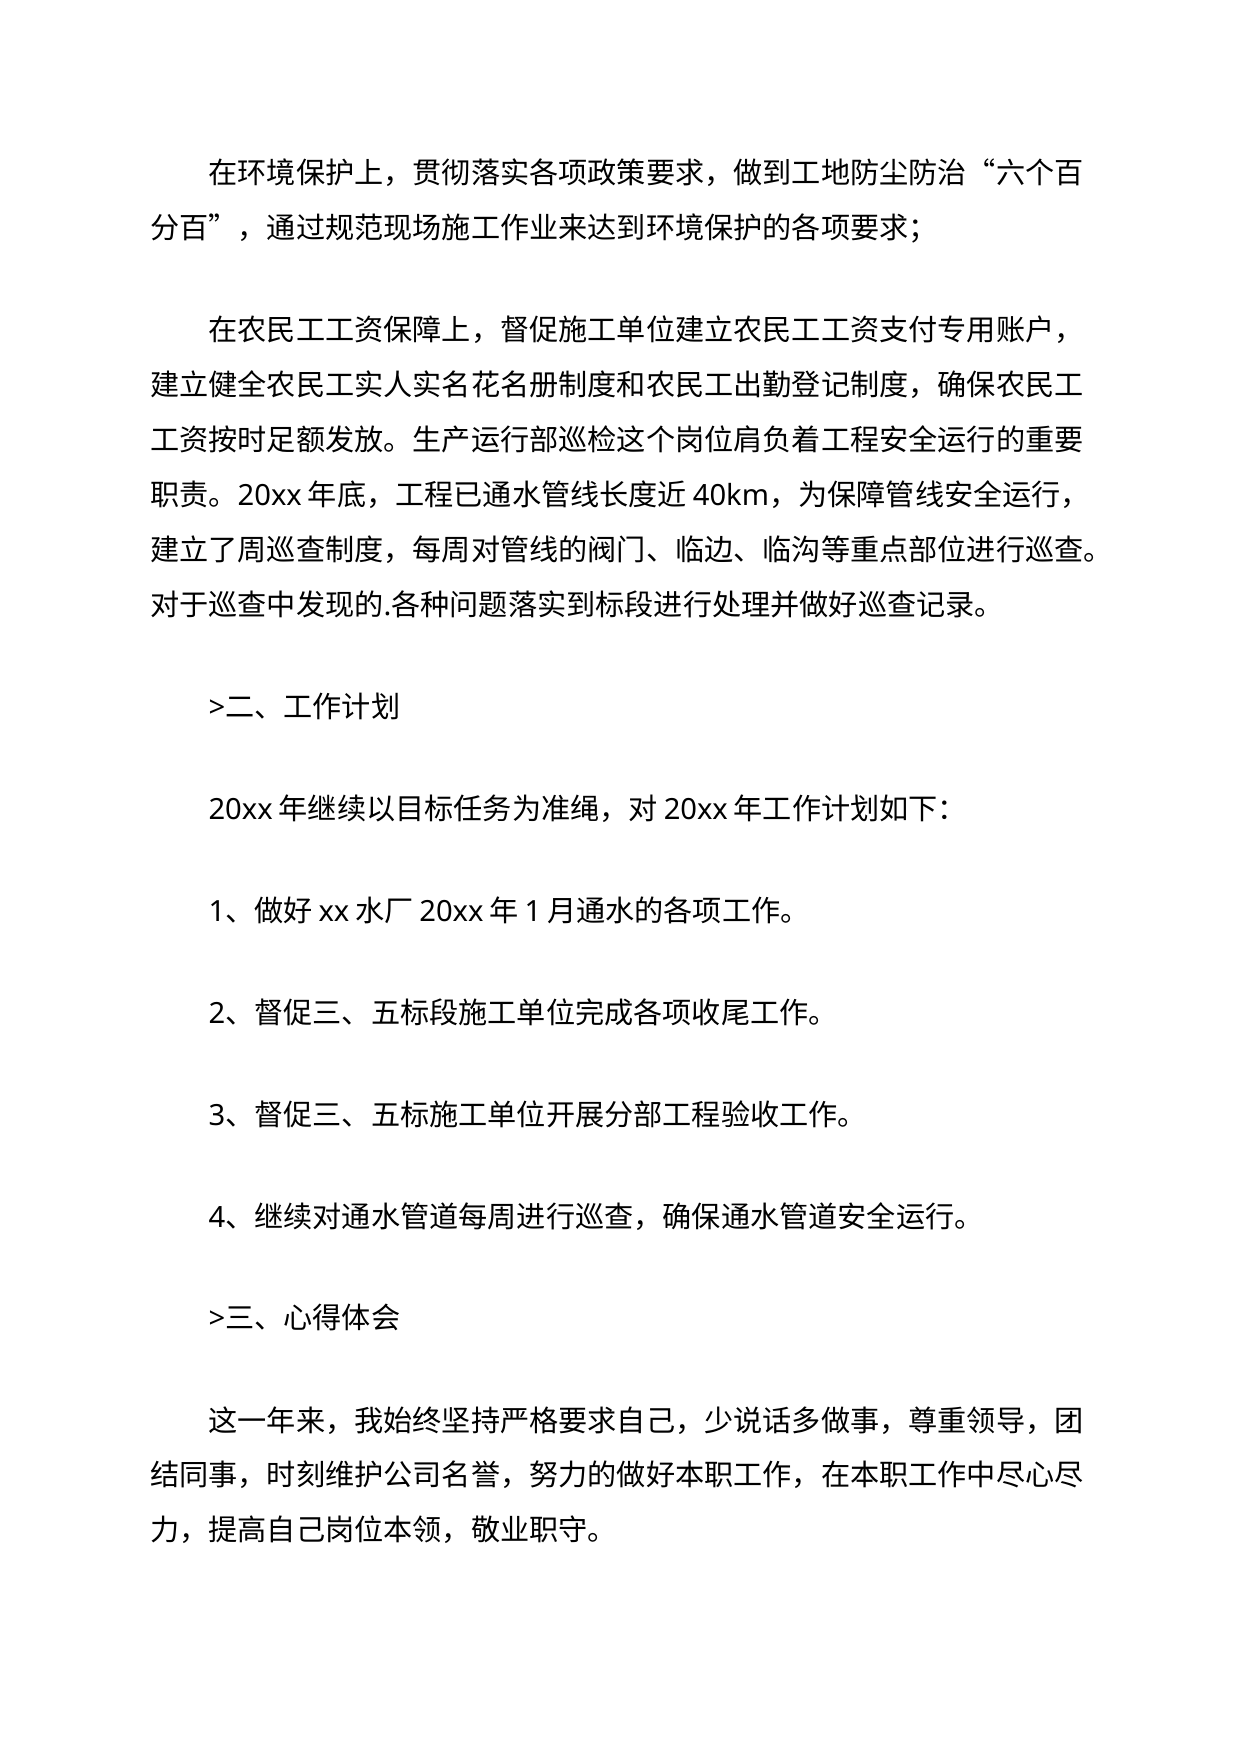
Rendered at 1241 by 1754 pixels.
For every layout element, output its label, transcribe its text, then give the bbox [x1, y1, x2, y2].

text 这一年来，我始终坚持严格要求自己，少说话多做事，尊重领导，团结同事，时刻维护公司名誉，努力的做好本职工作，在本职工作中尽心尽力，提高自己岗位本领，敬业职守。 [150, 1397, 1090, 1549]
text 在环境保护上，贯彻落实各项政策要求，做到工地防尘防治“六个百分百”，通过规范现场施工作业来达到环境保护的各项要求； [150, 150, 1090, 247]
text 在农民工工资保障上，督促施工单位建立农民工工资支付专用账户，建立健全农民工实人实名花名册制度和农民工出勤登记制度，确保农民工工资按时足额发放。生产运行部巡检这个岗位肩负着工程安全运行的重要职责。20xx年底，工程已通水管线长度近40km，为保障管线安全运行，建立了周巡查制度，每周对管线的阀门、临边、临沟等重点部位进行巡查。对于巡查中发现的.各种问题落实到标段进行处理并做好巡查记录。 [150, 307, 1090, 624]
text 1、做好xx水厂20xx年1月通水的各项工作。 [150, 887, 1090, 929]
text 3、督促三、五标施工单位开展分部工程验收工作。 [150, 1091, 1090, 1133]
text 4、继续对通水管道每周进行巡查，确保通水管道安全运行。 [150, 1193, 1090, 1236]
text >三、心得体会 [150, 1295, 1090, 1337]
text >二、工作计划 [150, 683, 1090, 726]
text 20xx年继续以目标任务为准绳，对20xx年工作计划如下： [150, 785, 1090, 828]
text 2、督促三、五标段施工单位完成各项收尾工作。 [150, 989, 1090, 1032]
